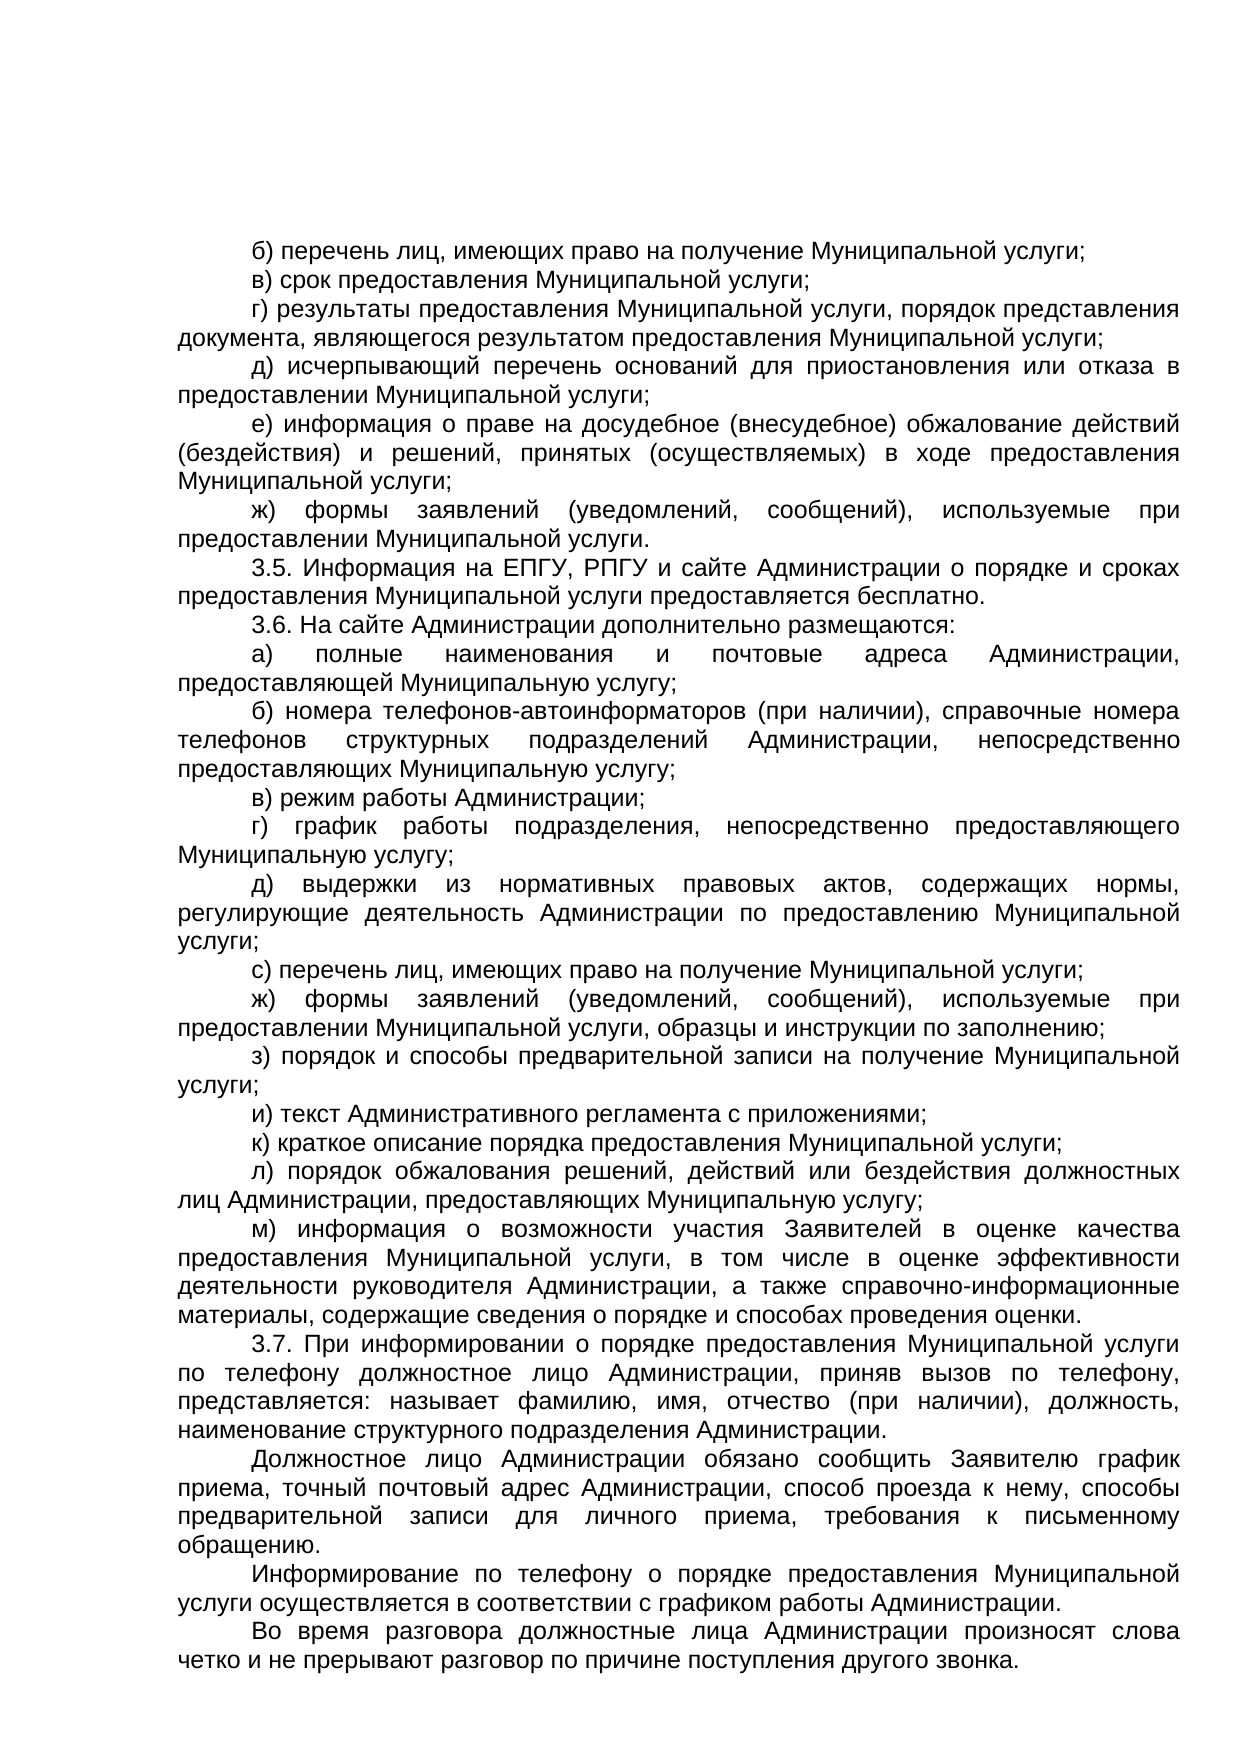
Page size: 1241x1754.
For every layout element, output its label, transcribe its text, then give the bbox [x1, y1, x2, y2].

text з) порядок и способы предварительной записи на получение Муниципальной услуги; [177, 1041, 1181, 1099]
text л) порядок обжалования решений, действий или бездействия должностных лиц Администрации, предоставляющих Муниципальную услугу; [177, 1156, 1181, 1214]
text ж) формы заявлений (уведомлений, сообщений), используемые при предоставлении Муниципальной услуги. [177, 495, 1181, 552]
text ж) формы заявлений (уведомлений, сообщений), используемые при предоставлении Муниципальной услуги, образцы и инструкции по заполнению; [177, 984, 1181, 1041]
text м) информация о возможности участия Заявителей в оценке качества предоставления Муниципальной услуги, в том числе в оценке эффективности деятельности руководителя Администрации, а также справочно-информационные материалы, содержащие сведения о порядке и способах проведения оценки. [177, 1214, 1181, 1329]
text 3.5. Информация на ЕПГУ, РПГУ и сайте Администрации о порядке и сроках предоставления Муниципальной услуги предоставляется бесплатно. [177, 552, 1181, 610]
text г) график работы подразделения, непосредственно предоставляющего Муниципальную услугу; [177, 811, 1181, 869]
text к) краткое описание порядка предоставления Муниципальной услуги; [177, 1127, 1181, 1156]
text а) полные наименования и почтовые адреса Администрации, предоставляющей Муниципальную услугу; [177, 639, 1181, 696]
text Информирование по телефону о порядке предоставления Муниципальной услуги осуществляется в соответствии с графиком работы Администрации. [177, 1559, 1181, 1616]
text с) перечень лиц, имеющих право на получение Муниципальной услуги; [177, 955, 1181, 984]
text е) информация о праве на досудебное (внесудебное) обжалование действий (бездействия) и решений, принятых (осуществляемых) в ходе предоставления Муниципальной услуги; [177, 409, 1181, 495]
text и) текст Административного регламента с приложениями; [177, 1099, 1181, 1127]
text 3.7. При информировании о порядке предоставления Муниципальной услуги по телефону должностное лицо Администрации, приняв вызов по телефону, представляется: называет фамилию, имя, отчество (при наличии), должность, наименование структурного подразделения Администрации. [177, 1329, 1181, 1444]
text Должностное лицо Администрации обязано сообщить Заявителю график приема, точный почтовый адрес Администрации, способ проезда к нему, способы предварительной записи для личного приема, требования к письменному обращению. [177, 1444, 1181, 1559]
text 3.6. На сайте Администрации дополнительно размещаются: [177, 610, 1181, 639]
text г) результаты предоставления Муниципальной услуги, порядок представления документа, являющегося результатом предоставления Муниципальной услуги; [177, 294, 1181, 351]
text в) режим работы Администрации; [177, 782, 1181, 811]
text Во время разговора должностные лица Администрации произносят слова четко и не прерывают разговор по причине поступления другого звонка. [177, 1616, 1181, 1674]
text д) выдержки из нормативных правовых актов, содержащих нормы, регулирующие деятельность Администрации по предоставлению Муниципальной услуги; [177, 869, 1181, 955]
text б) перечень лиц, имеющих право на получение Муниципальной услуги; [177, 236, 1181, 265]
text д) исчерпывающий перечень оснований для приостановления или отказа в предоставлении Муниципальной услуги; [177, 351, 1181, 409]
text в) срок предоставления Муниципальной услуги; [177, 265, 1181, 294]
text б) номера телефонов-автоинформаторов (при наличии), справочные номера телефонов структурных подразделений Администрации, непосредственно предоставляющих Муниципальную услугу; [177, 696, 1181, 782]
